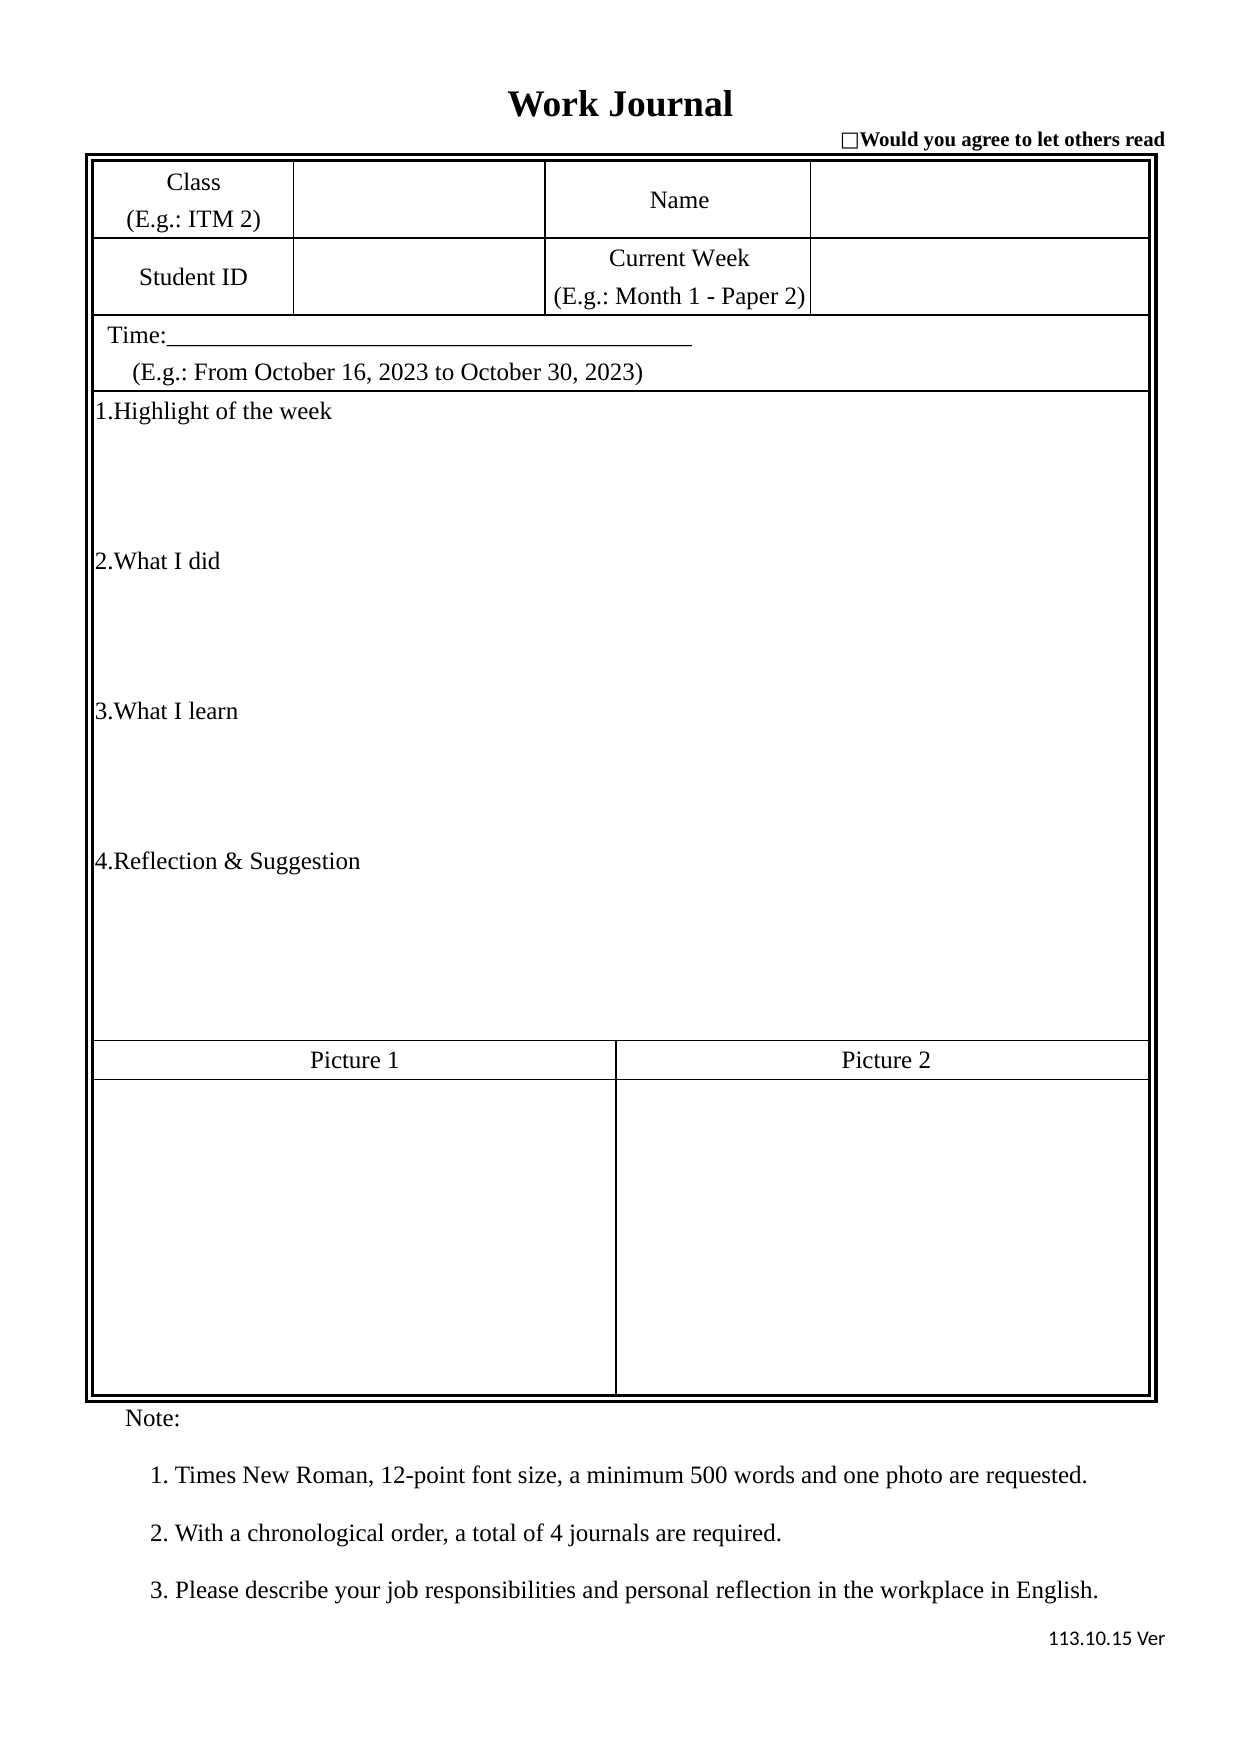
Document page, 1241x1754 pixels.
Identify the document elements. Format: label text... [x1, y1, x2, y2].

table_header Name [546, 162, 810, 237]
table_cell [617, 1080, 1148, 1394]
table_header [810, 156, 1153, 237]
table_cell [94, 1080, 615, 1394]
table_cell [294, 239, 544, 314]
table_cell 1.Highlight of the week 2.What I did 3.What I learn 4.Reflection & Suggestion [94, 392, 1148, 1039]
table_header Class (E.g.: ITM 2) [90, 156, 293, 237]
text 1. Times New Roman, 12-point font size, a minimum 500 words and one photo are requested. [150, 1461, 1165, 1489]
text □Would you agree to let others read [75, 124, 1165, 153]
table_cell Time:__________________________________________ (E.g.: From October 16, 2023 to October 30, 2023) [94, 316, 1148, 390]
table_cell Picture 1 [94, 1041, 615, 1078]
table_cell Student ID [94, 239, 293, 314]
table_cell Picture 2 [617, 1041, 1148, 1078]
text 3. Please describe your job responsibilities and personal reflection in the workplace in English. [150, 1576, 1165, 1604]
text 2. With a chronological order, a total of 4 journals are required. [150, 1518, 1165, 1547]
table_cell [811, 239, 1148, 314]
table_cell Current Week (E.g.: Month 1 - Paper 2) [546, 239, 810, 314]
table_header [294, 162, 544, 237]
text Work Journal [75, 81, 1165, 124]
text Note: [125, 1403, 1165, 1432]
